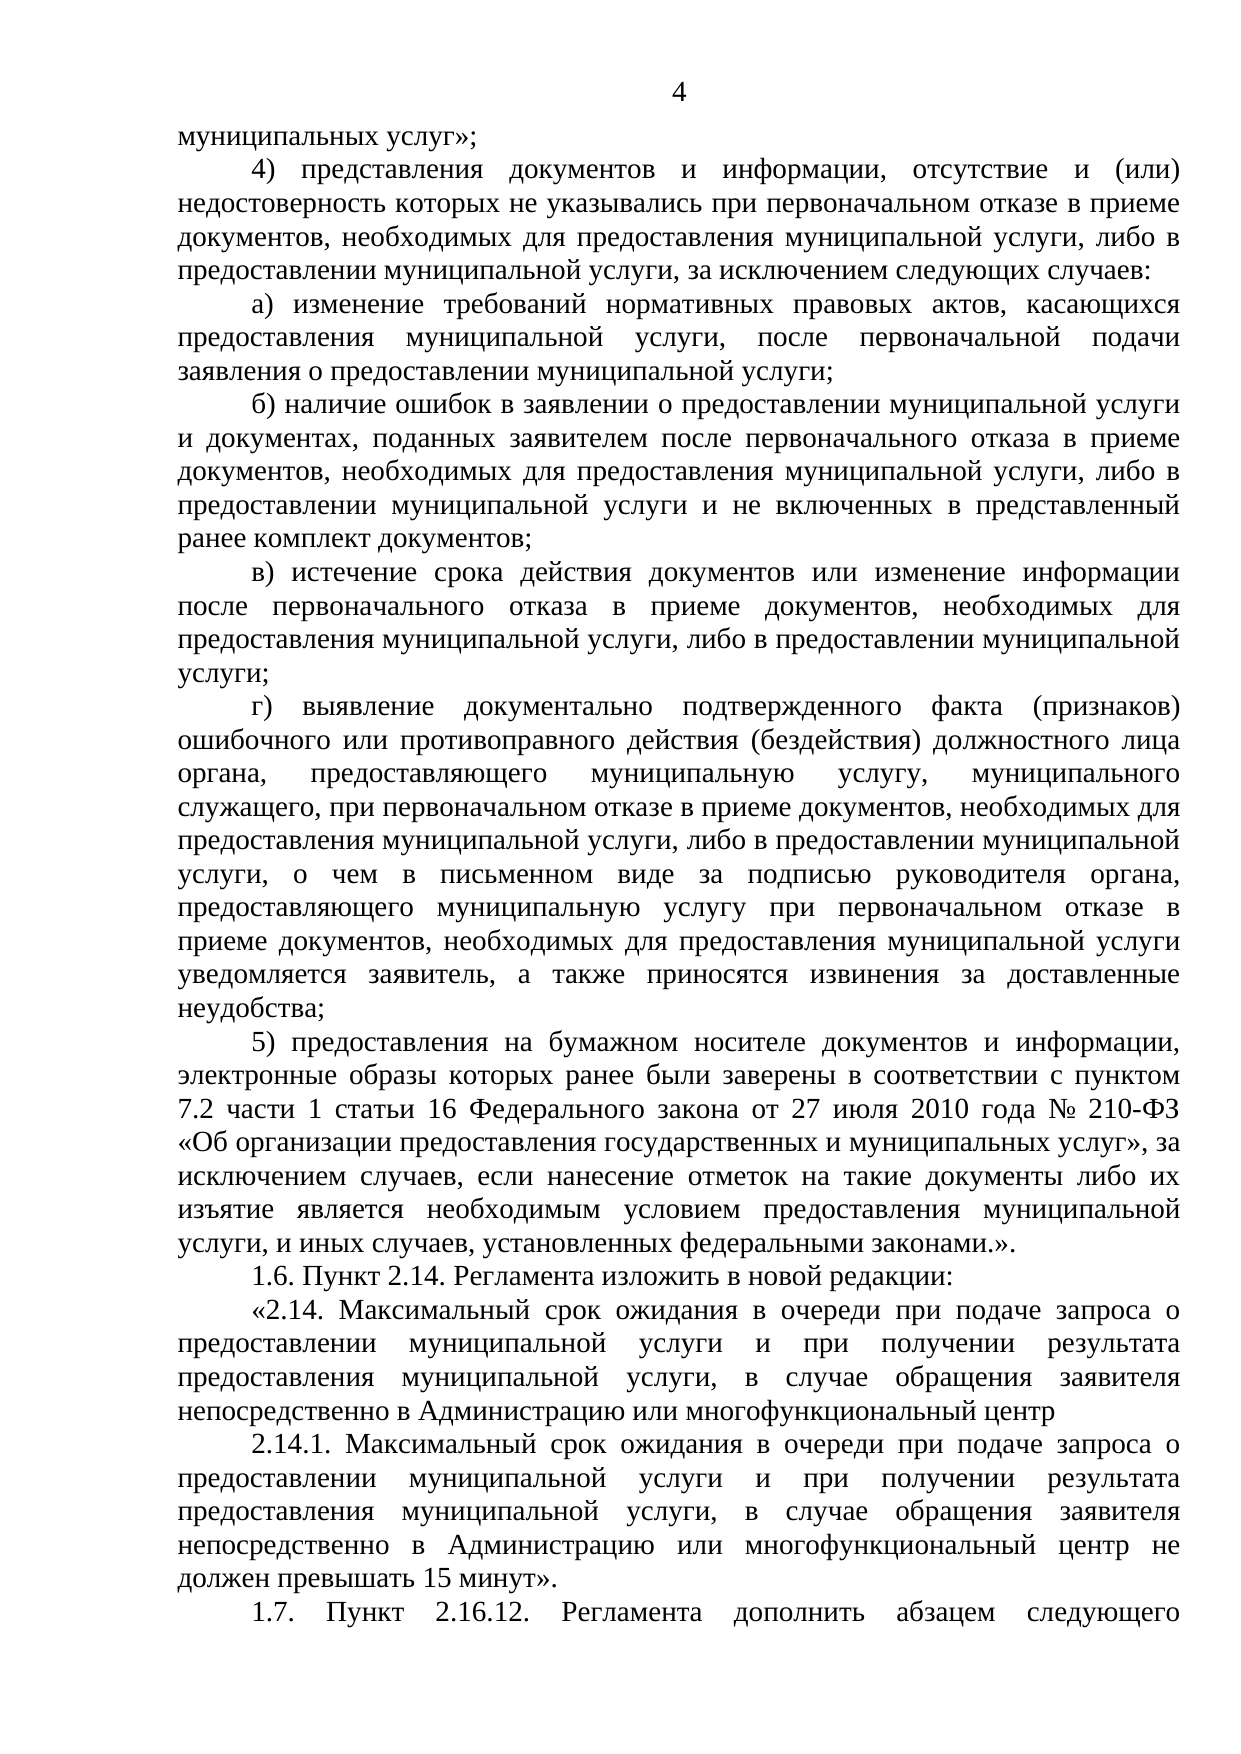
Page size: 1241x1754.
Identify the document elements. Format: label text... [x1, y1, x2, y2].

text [177, 1594, 1181, 1627]
text г) выявление документально подтвержденного факта (признаков) ошибочного или противоправного действия (бездействия) должностного лица органа, предоставляющего муниципальную услугу, муниципального служащего, при первоначальном отказе в приеме документов, необходимых для предоставления муниципальной услуги, либо в предоставлении муниципальной услуги, о чем в письменном виде за подписью руководителя органа, предоставляющего муниципальную услугу при первоначальном отказе в приеме документов, необходимых для предоставления муниципальной услуги уведомляется заявитель, а также приносятся извинения за доставленные неудобства; [177, 688, 1181, 1024]
text «2.14. Максимальный срок ожидания в очереди при подаче запроса о предоставлении муниципальной услуги и при получении результата предоставления муниципальной услуги, в случае обращения заявителя непосредственно в Администрацию или многофункциональный центр [177, 1292, 1181, 1426]
text б) наличие ошибок в заявлении о предоставлении муниципальной услуги и документах, поданных заявителем после первоначального отказа в приеме документов, необходимых для предоставления муниципальной услуги, либо в предоставлении муниципальной услуги и не включенных в представленный ранее комплект документов; [177, 386, 1181, 554]
text 4) представления документов и информации, отсутствие и (или) недостоверность которых не указывались при первоначальном отказе в приеме документов, необходимых для предоставления муниципальной услуги, либо в предоставлении муниципальной услуги, за исключением следующих случаев: [177, 152, 1181, 286]
text 1.6. Пункт 2.14. Регламента изложить в новой редакции: [177, 1258, 1181, 1292]
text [177, 118, 1181, 152]
text а) изменение требований нормативных правовых актов, касающихся предоставления муниципальной услуги, после первоначальной подачи заявления о предоставлении муниципальной услуги; [177, 286, 1181, 386]
text 2.14.1. Максимальный срок ожидания в очереди при подаче запроса о предоставлении муниципальной услуги и при получении результата предоставления муниципальной услуги, в случае обращения заявителя непосредственно в Администрацию или многофункциональный центр не должен превышать 15 минут». [177, 1426, 1181, 1594]
text в) истечение срока действия документов или изменение информации после первоначального отказа в приеме документов, необходимых для предоставления муниципальной услуги, либо в предоставлении муниципальной услуги; [177, 554, 1181, 688]
text 5) предоставления на бумажном носителе документов и информации, электронные образы которых ранее были заверены в соответствии с пунктом 7.2 части 1 статьи 16 Федерального закона от 27 июля 2010 года № 210-ФЗ «Об организации предоставления государственных и муниципальных услуг», за исключением случаев, если нанесение отметок на такие документы либо их изъятие является необходимым условием предоставления муниципальной услуги, и иных случаев, установленных федеральными законами.». [177, 1024, 1181, 1258]
